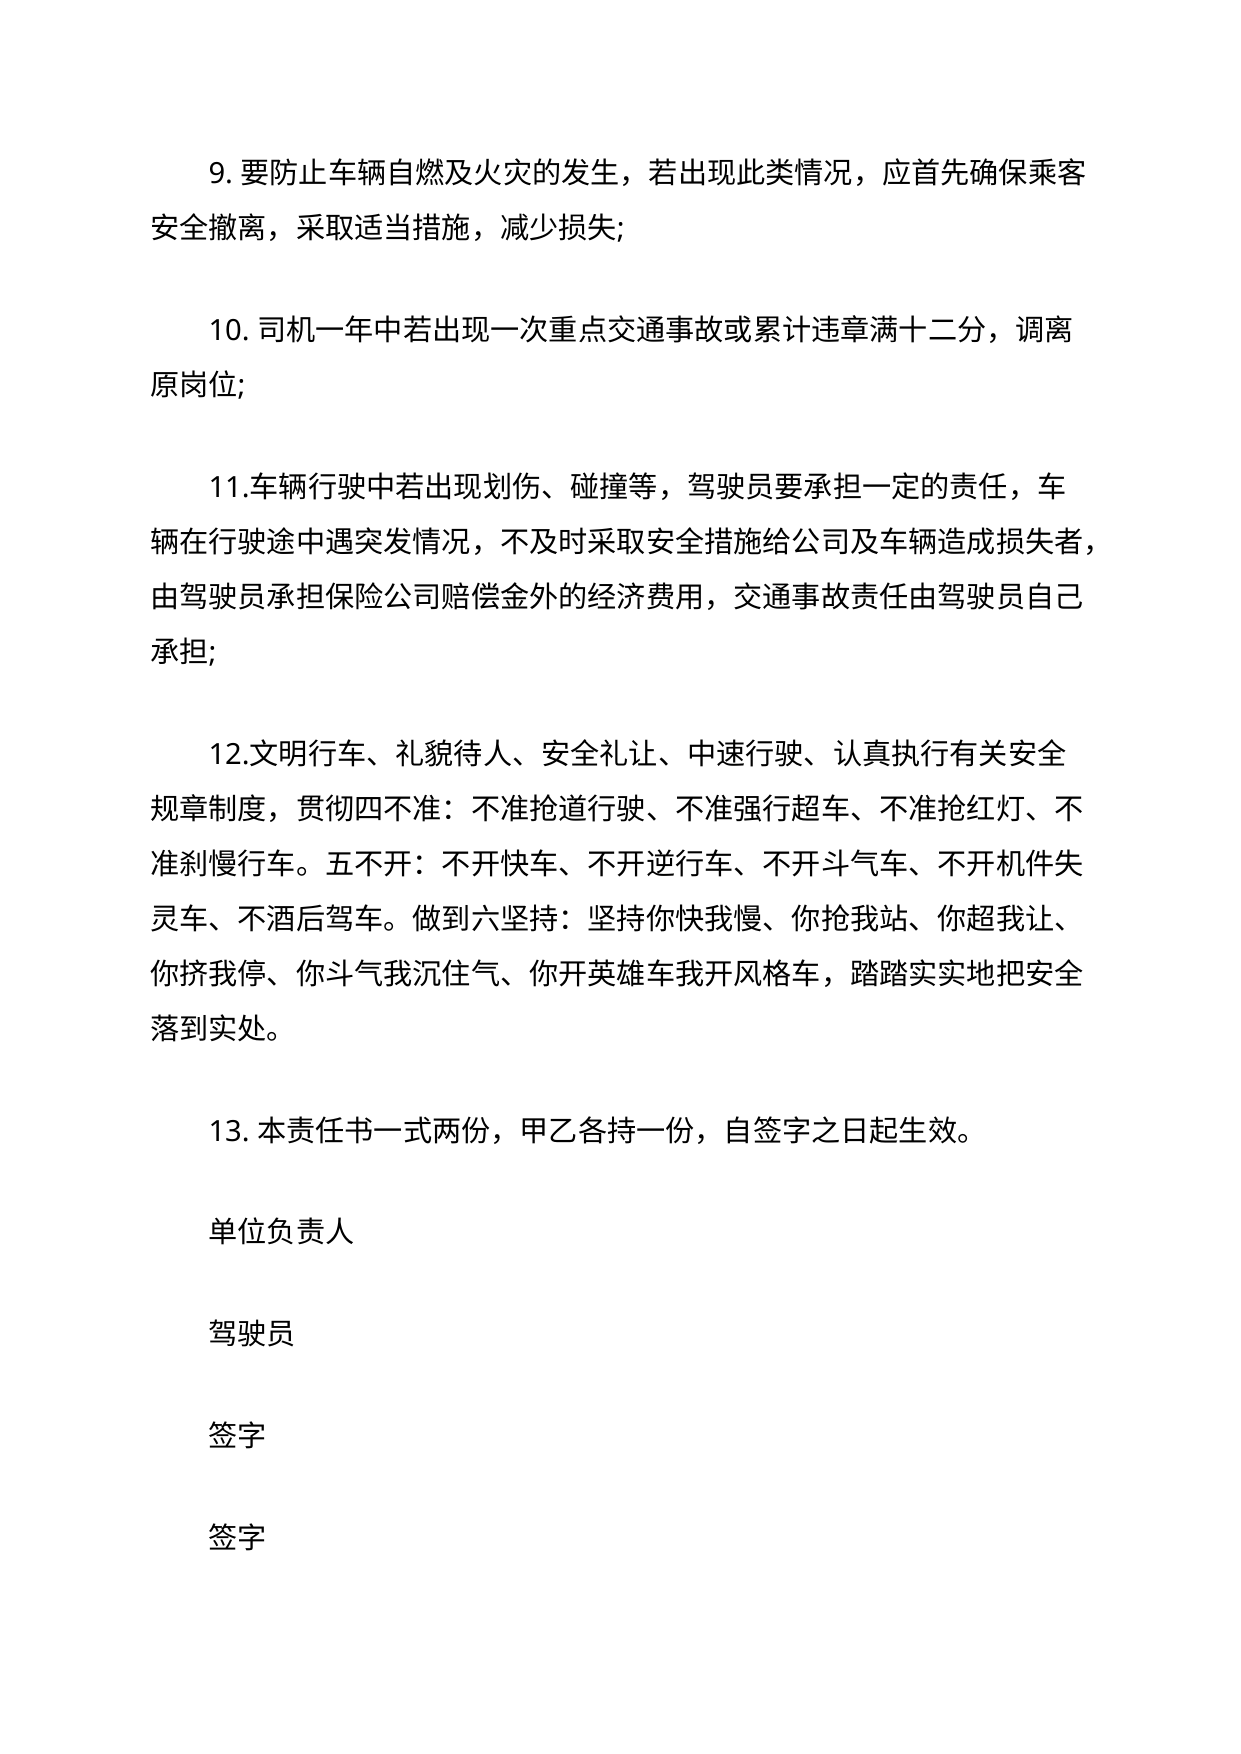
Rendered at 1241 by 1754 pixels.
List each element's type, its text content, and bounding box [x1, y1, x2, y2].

text 签字 [150, 1413, 1090, 1455]
text 签字 [150, 1514, 1090, 1557]
text 10. 司机一年中若出现一次重点交通事故或累计违章满十二分，调离原岗位; [150, 307, 1090, 404]
text 11.车辆行驶中若出现划伤、碰撞等，驾驶员要承担一定的责任，车辆在行驶途中遇突发情况，不及时采取安全措施给公司及车辆造成损失者，由驾驶员承担保险公司赔偿金外的经济费用，交通事故责任由驾驶员自己承担; [150, 464, 1090, 671]
text 13. 本责任书一式两份，甲乙各持一份，自签字之日起生效。 [150, 1107, 1090, 1149]
text 12.文明行车、礼貌待人、安全礼让、中速行驶、认真执行有关安全规章制度，贯彻四不准：不准抢道行驶、不准强行超车、不准抢红灯、不准刹慢行车。五不开：不开快车、不开逆行车、不开斗气车、不开机件失灵车、不酒后驾车。做到六坚持：坚持你快我慢、你抢我站、你超我让、你挤我停、你斗气我沉住气、你开英雄车我开风格车，踏踏实实地把安全落到实处。 [150, 731, 1090, 1048]
text 单位负责人 [150, 1209, 1090, 1251]
text 驾驶员 [150, 1311, 1090, 1353]
text 9. 要防止车辆自燃及火灾的发生，若出现此类情况，应首先确保乘客安全撤离，采取适当措施，减少损失; [150, 150, 1090, 247]
